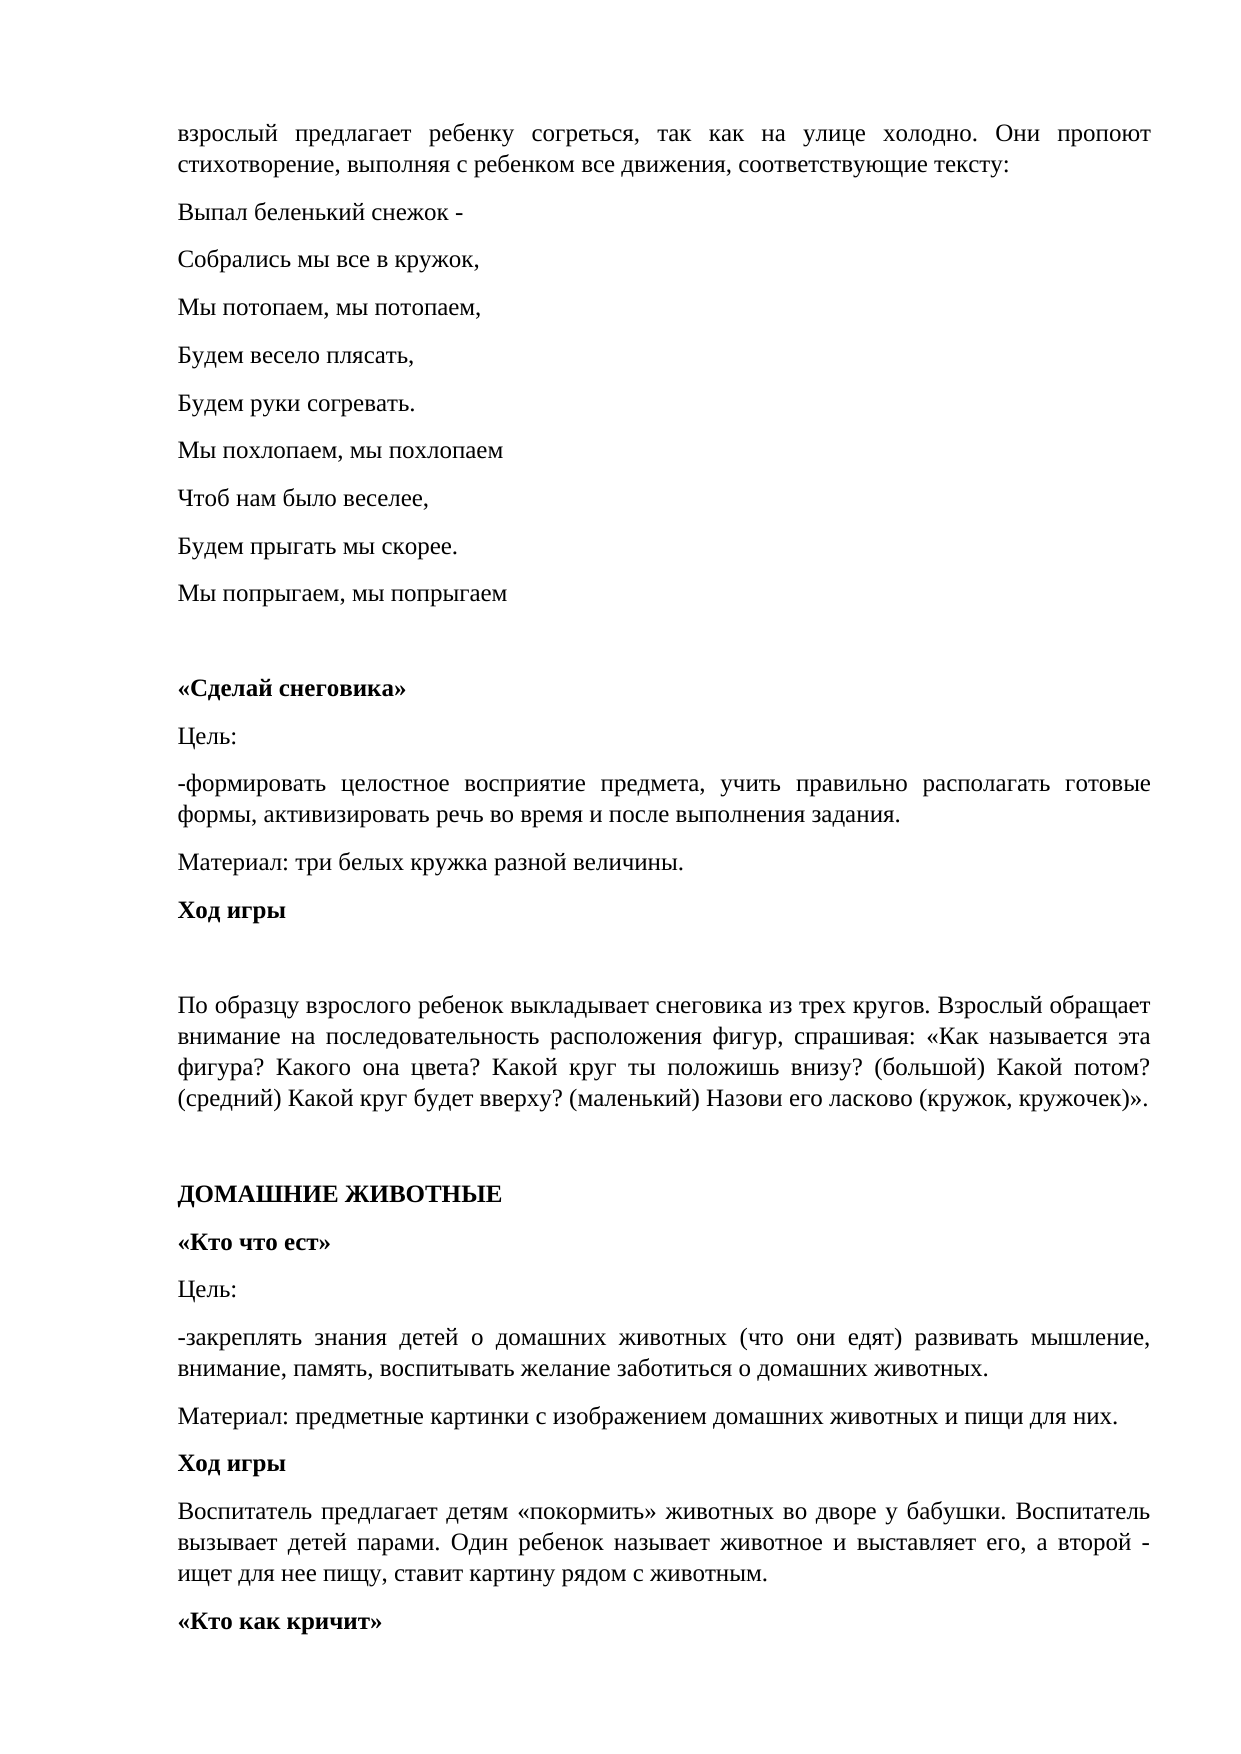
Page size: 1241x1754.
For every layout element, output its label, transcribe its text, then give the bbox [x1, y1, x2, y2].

text Будем руки согревать. [177, 388, 1152, 416]
text Материал: предметные картинки с изображением домашних животных и пищи для них. [177, 1401, 1152, 1429]
text -формировать целостное восприятие предмета, учить правильно располагать готовые формы, активизировать речь во время и после выполнения задания. [177, 768, 1152, 828]
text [177, 118, 1152, 178]
text Цель: [177, 721, 1152, 749]
text Будем прыгать мы скорее. [177, 531, 1152, 559]
text Ход игры [177, 1448, 1152, 1477]
text Собрались мы все в кружок, [177, 244, 1152, 273]
text -закреплять знания детей о домашних животных (что они едят) развивать мышление, внимание, память, воспитывать желание заботиться о домашних животных. [177, 1322, 1152, 1382]
text Материал: три белых кружка разной величины. [177, 847, 1152, 876]
text Мы похлопаем, мы похлопаем [177, 435, 1152, 464]
text Будем весело плясать, [177, 340, 1152, 369]
text «Кто как кричит» [177, 1606, 1152, 1635]
text «Кто что ест» [177, 1227, 1152, 1255]
text «Сделай снеговика» [177, 673, 1152, 702]
text Цель: [177, 1274, 1152, 1303]
text Мы потопаем, мы потопаем, [177, 292, 1152, 321]
text Мы попрыгаем, мы попрыгаем [177, 578, 1152, 607]
text Выпал беленький снежок - [177, 197, 1152, 226]
text По образцу взрослого ребенок выкладывает снеговика из трех кругов. Взрослый обращает внимание на последовательность расположения фигур, спрашивая: «Как называется эта фигура? Какого она цвета? Какой круг ты положишь внизу? (большой) Какой потом? (средний) Какой круг будет вверху? (маленький) Назови его ласково (кружок, кружочек)». [177, 990, 1152, 1112]
text Чтоб нам было веселее, [177, 483, 1152, 512]
text Воспитатель предлагает детям «покормить» животных во дворе у бабушки. Воспитатель вызывает детей парами. Один ребенок называет животное и выставляет его, а второй - ищет для нее пищу, ставит картину рядом с животным. [177, 1496, 1152, 1587]
text Ход игры [177, 895, 1152, 924]
text ДОМАШНИЕ ЖИВОТНЫЕ [177, 1179, 1152, 1208]
